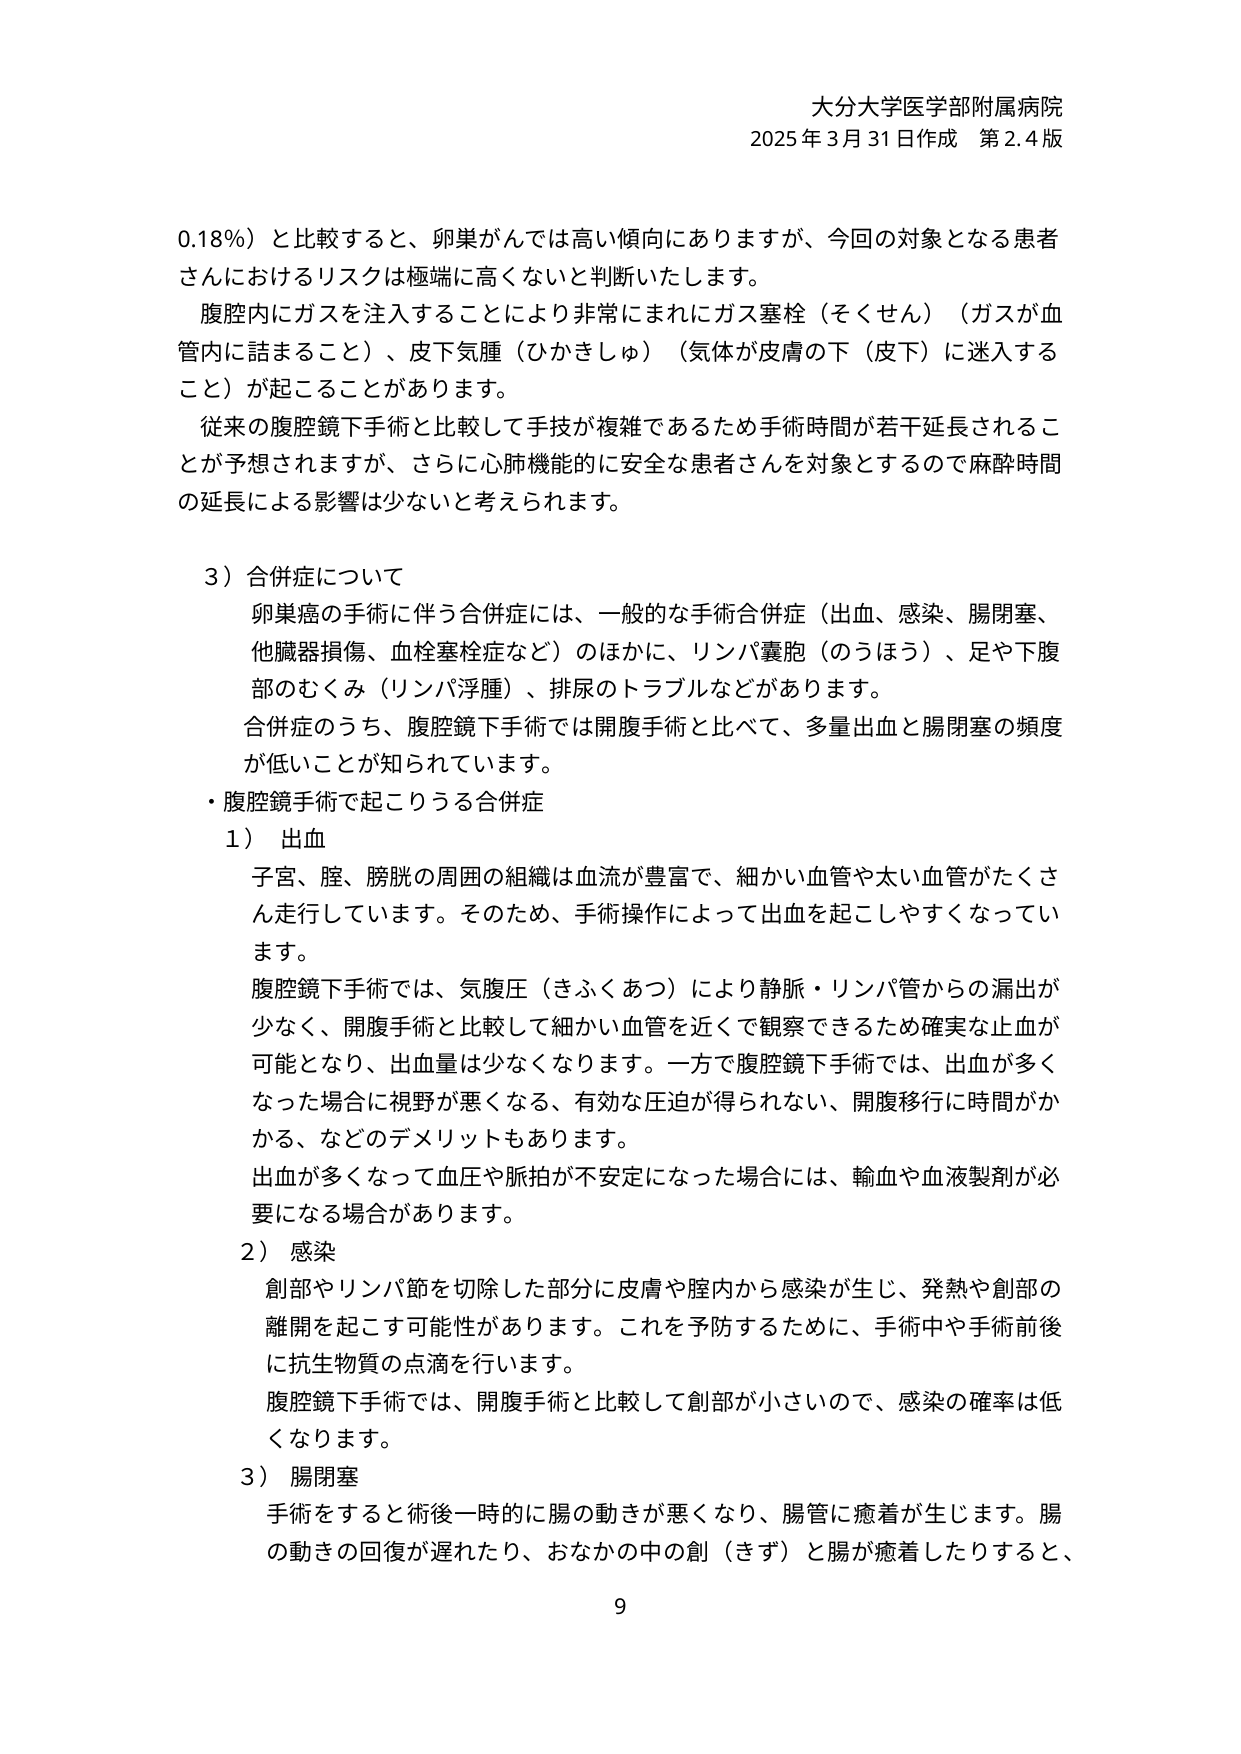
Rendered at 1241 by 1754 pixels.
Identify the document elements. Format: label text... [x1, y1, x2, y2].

list 腸閉塞 [236, 1457, 1063, 1494]
list 腹腔鏡下手術では、気腹圧（きふくあつ）により静脈・リンパ管からの漏出が少なく、開腹手術と比較して細かい血管を近くで観察できるため確実な止血が可能となり、出血量は少なくなります。一方で腹腔鏡下手術では、出血が多くなった場合に視野が悪くなる、有効な圧迫が得られない、開腹移行に時間がかかる、などのデメリットもあります。 [251, 969, 1063, 1157]
list 子宮、腟、膀胱の周囲の組織は血流が豊富で、細かい血管や太い血管がたくさん走行しています。そのため、手術操作によって出血を起こしやすくなっています。 [251, 857, 1063, 969]
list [266, 1494, 1063, 1569]
text ・腹腔鏡手術で起こりうる合併症 [177, 782, 1063, 819]
text 従来の腹腔鏡下手術と比較して手技が複雑であるため手術時間が若干延長されることが予想されますが、さらに心肺機能的に安全な患者さんを対象とするので麻酔時間の延長による影響は少ないと考えられます。 [177, 407, 1063, 519]
text 腹腔内にガスを注入することにより非常にまれにガス塞栓（そくせん）（ガスが血管内に詰まること）、皮下気腫（ひかきしゅ）（気体が皮膚の下（皮下）に迷入すること）が起こることがあります。 [177, 294, 1063, 407]
list 出血が多くなって血圧や脈拍が不安定になった場合には、輸血や血液製剤が必要になる場合があります。 [251, 1157, 1063, 1232]
list 出血 [222, 819, 1063, 857]
text 合併症のうち、腹腔鏡下手術では開腹手術と比べて、多量出血と腸閉塞の頻度が低いことが知られています。 [243, 707, 1063, 782]
text 卵巣癌の手術に伴う合併症には、一般的な手術合併症（出血、感染、腸閉塞、他臓器損傷、血栓塞栓症など）のほかに、リンパ囊胞（のうほう）、足や下腹部のむくみ（リンパ浮腫）、排尿のトラブルなどがあります。 [251, 594, 1063, 707]
list 創部やリンパ節を切除した部分に皮膚や腟内から感染が生じ、発熱や創部の離開を起こす可能性があります。これを予防するために、手術中や手術前後に抗生物質の点滴を行います。 [266, 1269, 1063, 1382]
list 腹腔鏡下手術では、開腹手術と比較して創部が小さいので、感染の確率は低くなります。 [266, 1382, 1063, 1457]
list 感染 [236, 1232, 1063, 1269]
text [177, 219, 1063, 294]
text ３）合併症について [177, 557, 1063, 594]
